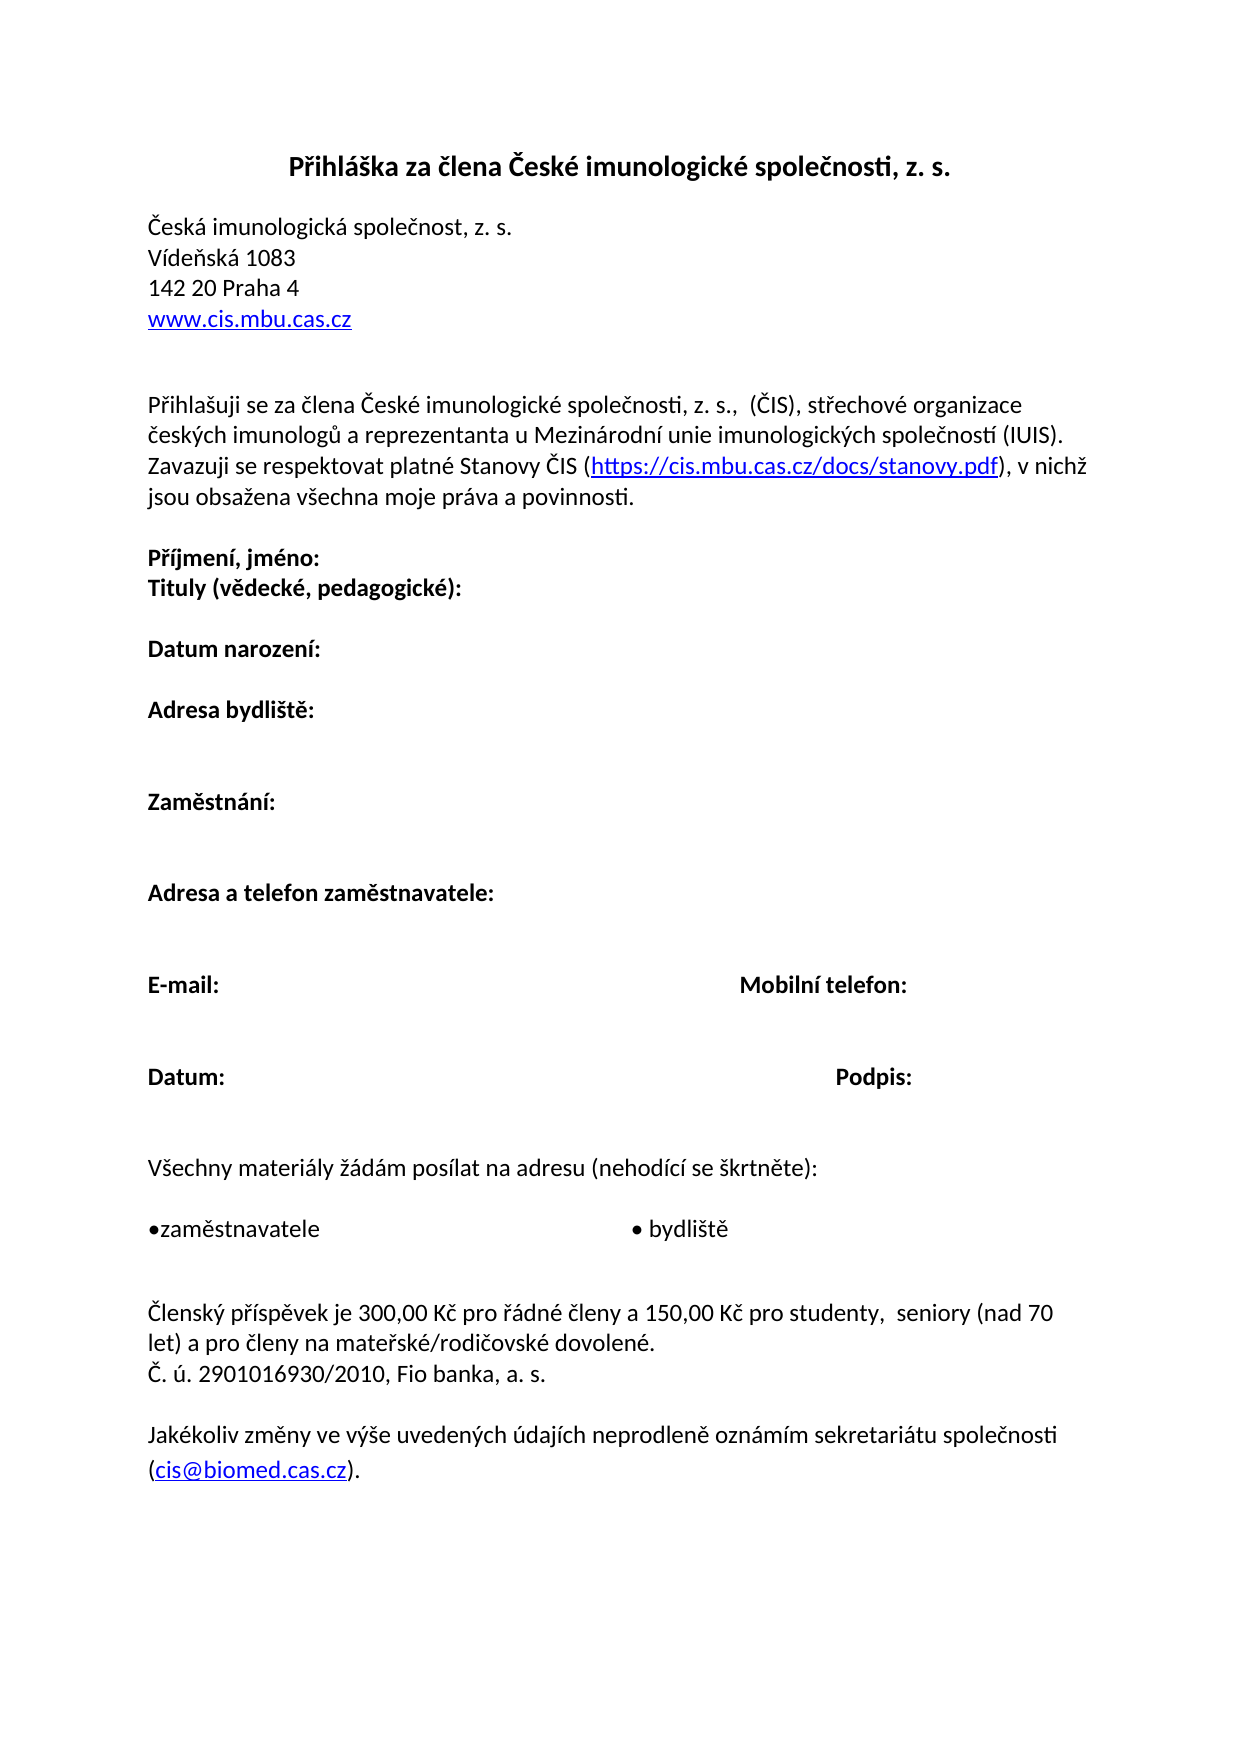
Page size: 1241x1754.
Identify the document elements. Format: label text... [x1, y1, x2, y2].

text Všechny materiály žádám posílat na adresu (nehodící se škrtněte): [148, 1152, 1093, 1183]
text Příjmení, jméno: [148, 542, 1093, 572]
text Adresa a telefon zaměstnavatele: [148, 877, 1093, 908]
text Č. ú. 2901016930/2010, Fio banka, a. s. [148, 1358, 1093, 1388]
text •zaměstnavatele • bydliště [148, 1213, 1093, 1244]
text Česká imunologická společnost, z. s. [148, 211, 1093, 242]
text Zaměstnání: [148, 786, 1093, 816]
text Adresa bydliště: [148, 694, 1093, 725]
text 142 20 Praha 4 [148, 272, 1093, 303]
text Členský příspěvek je 300,00 Kč pro řádné členy a 150,00 Kč pro studenty, seniory (nad 70 let) a pro členy na mateřské/rodičovské dovolené. [148, 1297, 1093, 1358]
text Datum: Podpis: [148, 1061, 1093, 1091]
text Přihlašuji se za člena České imunologické společnosti, z. s., (ČIS), střechové organizace českých imunologů a reprezentanta u Mezinárodní unie imunologických společností (IUIS). Zavazuji se respektovat platné Stanovy ČIS (https://cis.mbu.cas.cz/docs/stanovy.pdf), v nichž jsou obsažena všechna moje práva a povinnosti. [148, 389, 1093, 511]
text Datum narození: [148, 633, 1093, 664]
text Vídeňská 1083 [148, 242, 1093, 272]
text Přihláška za člena České imunologické společnosti, z. s. [148, 148, 1093, 183]
text Jakékoliv změny ve výše uvedených údajích neprodleně oznámím sekretariátu společnosti (cis@biomed.cas.cz). [148, 1419, 1093, 1484]
text Tituly (vědecké, pedagogické): [148, 572, 1093, 603]
text E-mail: Mobilní telefon: [148, 969, 1093, 999]
text www.cis.mbu.cas.cz [148, 303, 1093, 333]
